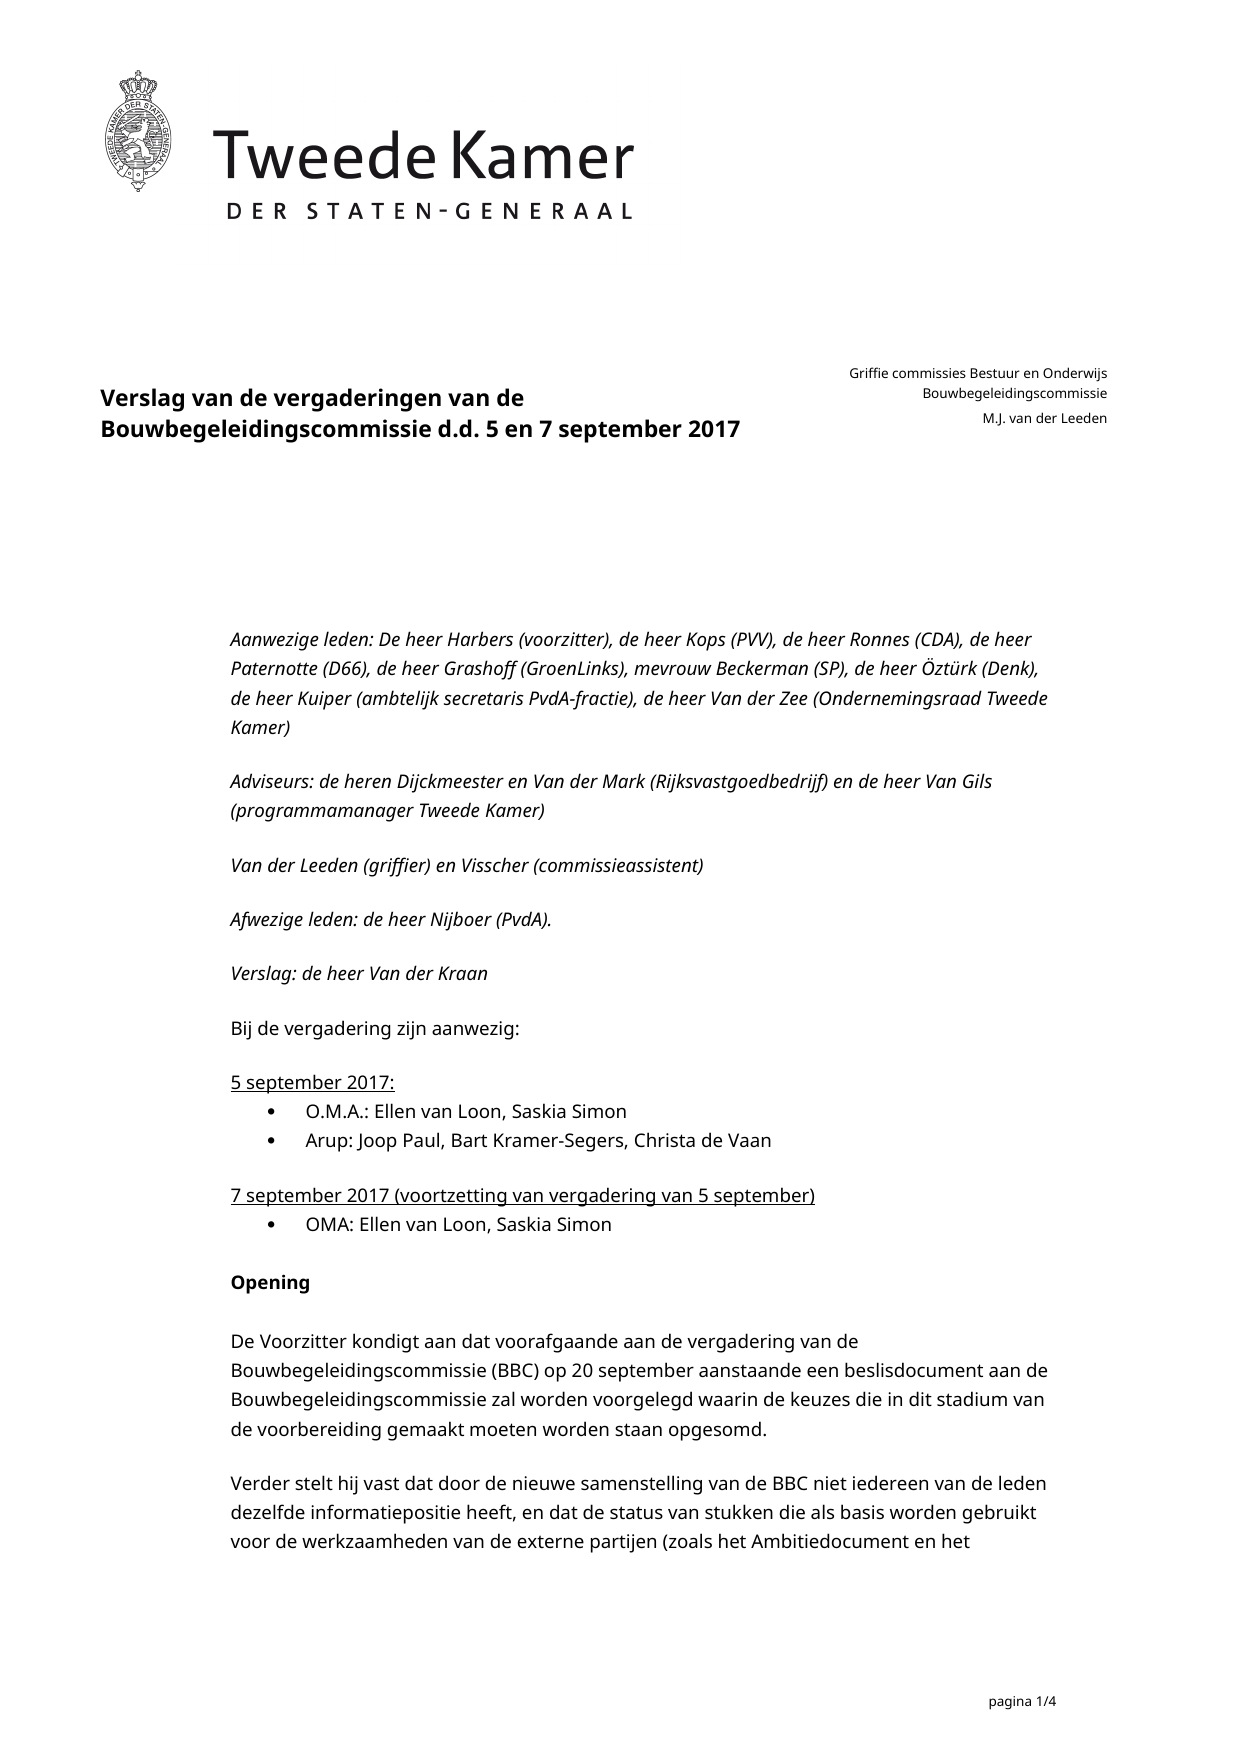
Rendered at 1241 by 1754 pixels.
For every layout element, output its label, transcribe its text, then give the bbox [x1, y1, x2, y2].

list Arup: Joop Paul, Bart Kramer-Segers, Christa de Vaan [268, 1128, 1063, 1153]
list Adviseurs: de heren Dijckmeester en Van der Mark (Rijksvastgoedbedrijf) en de heer Van Gils (programmamanager Tweede Kamer) [230, 768, 1063, 823]
list 7 september 2017 (voortzetting van vergadering van 5 september) [230, 1182, 1063, 1207]
list Bij de vergadering zijn aanwezig: [230, 1015, 1063, 1040]
list OMA: Ellen van Loon, Saskia Simon [268, 1211, 1063, 1237]
list O.M.A.: Ellen van Loon, Saskia Simon [268, 1098, 1063, 1124]
list Aanwezige leden: De heer Harbers (voorzitter), de heer Kops (PVV), de heer Ronnes (CDA), de heer Paternotte (D66), de heer Grashoff (GroenLinks), mevrouw Beckerman (SP), de heer Öztürk (Denk), de heer Kuiper (ambtelijk secretaris PvdA-fractie), de heer Van der Zee (Ondernemingsraad Tweede Kamer) [230, 626, 1063, 740]
list De Voorzitter kondigt aan dat voorafgaande aan de vergadering van de Bouwbegeleidingscommissie (BBC) op 20 september aanstaande een beslisdocument aan de Bouwbegeleidingscommissie zal worden voorgelegd waarin de keuzes die in dit stadium van de voorbereiding gemaakt moeten worden staan opgesomd. [230, 1328, 1063, 1442]
picture [102, 61, 174, 203]
list 5 september 2017: [230, 1069, 1063, 1094]
list Van der Leeden (griffier) en Visscher (commissieassistent) [230, 852, 1063, 877]
list Verder stelt hij vast dat door de nieuwe samenstelling van de BBC niet iedereen van de leden dezelfde informatiepositie heeft, en dat de status van stukken die als basis worden gebruikt voor de werkzaamheden van de externe partijen (zoals het Ambitiedocument en het Programma van Eisen) niet duidelijk is. Er komt een vergadering van de BBC om hieraan tegemoet te komen. [230, 1470, 1063, 1554]
list Afwezige leden: de heer Nijboer (PvdA). [230, 906, 1063, 932]
picture [177, 61, 681, 265]
list Opening [230, 1270, 1063, 1295]
list Verslag: de heer Van der Kraan [230, 961, 1063, 986]
